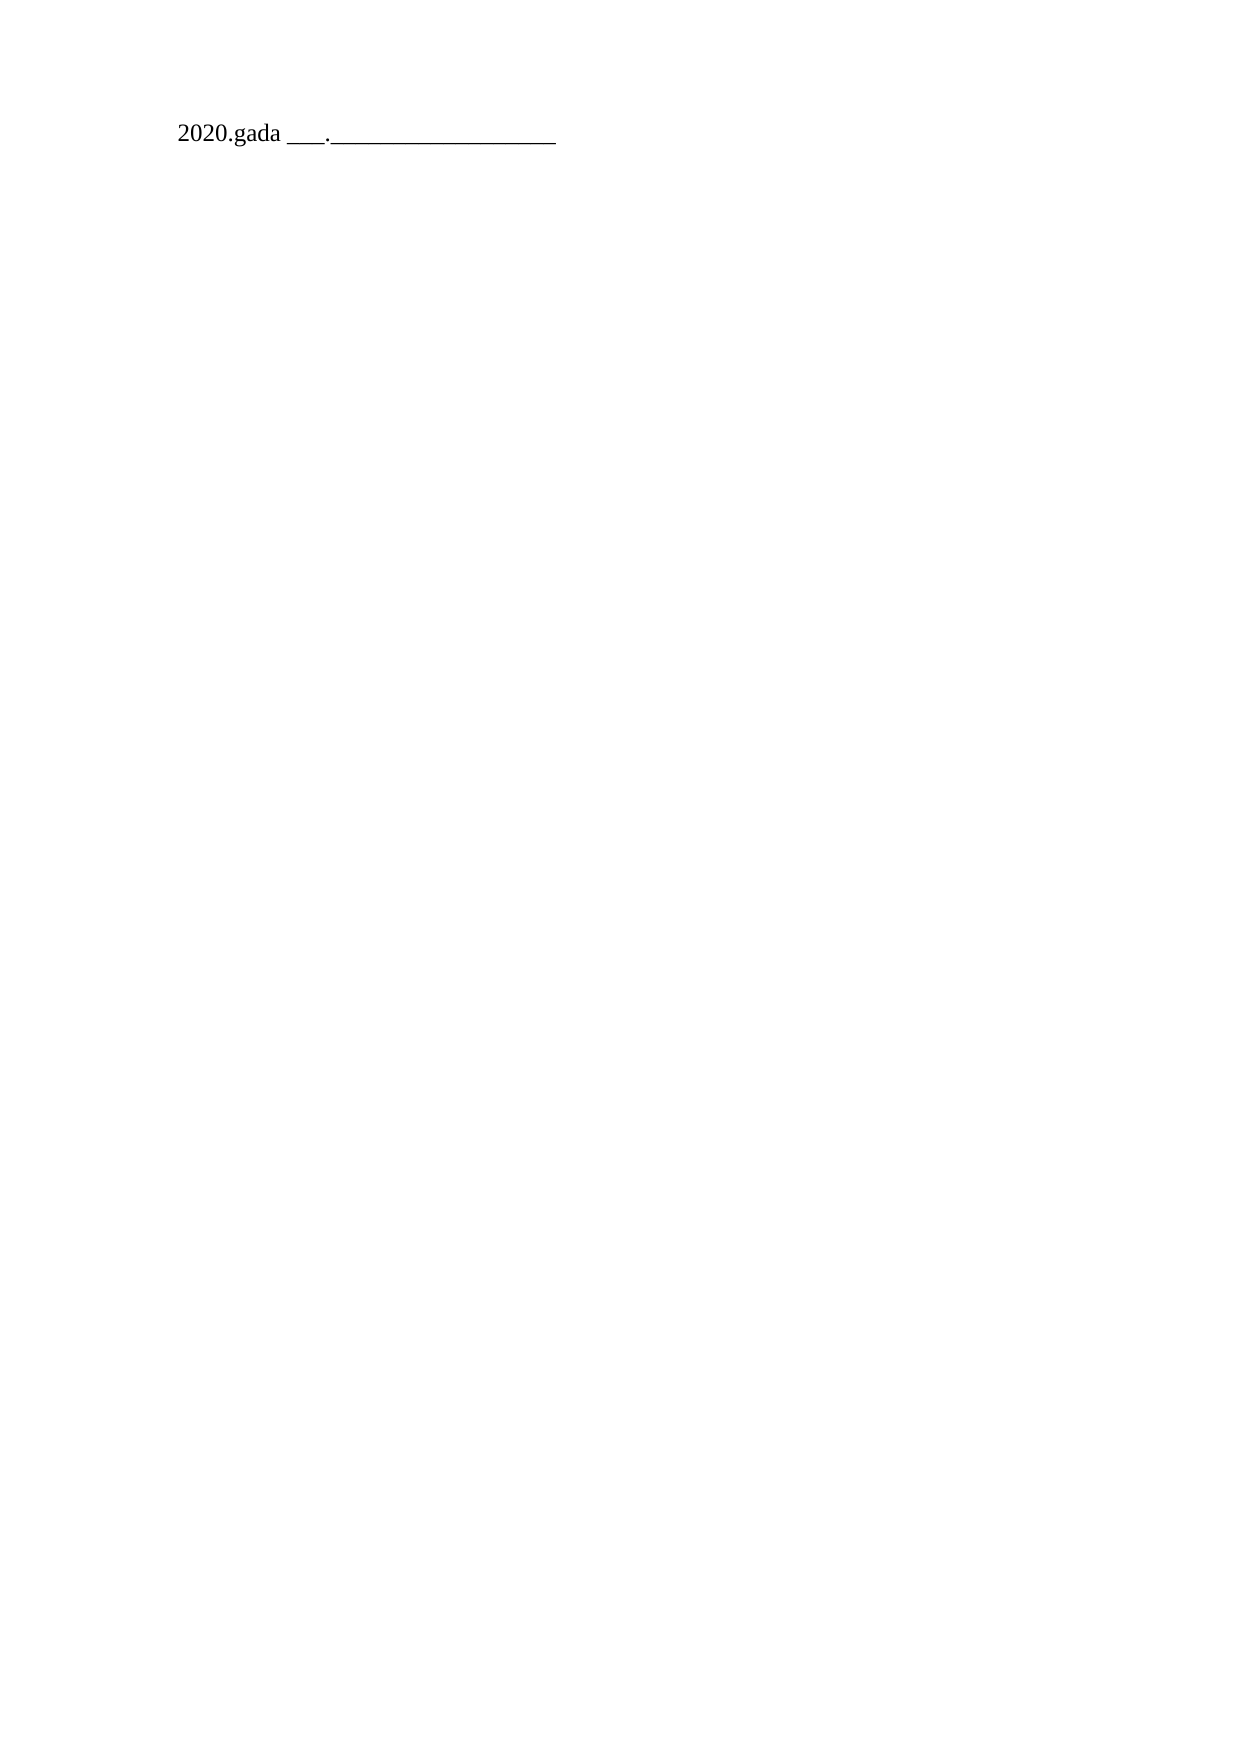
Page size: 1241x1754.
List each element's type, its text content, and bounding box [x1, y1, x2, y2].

text 2020.gada ___.__________________ [177, 118, 1092, 147]
